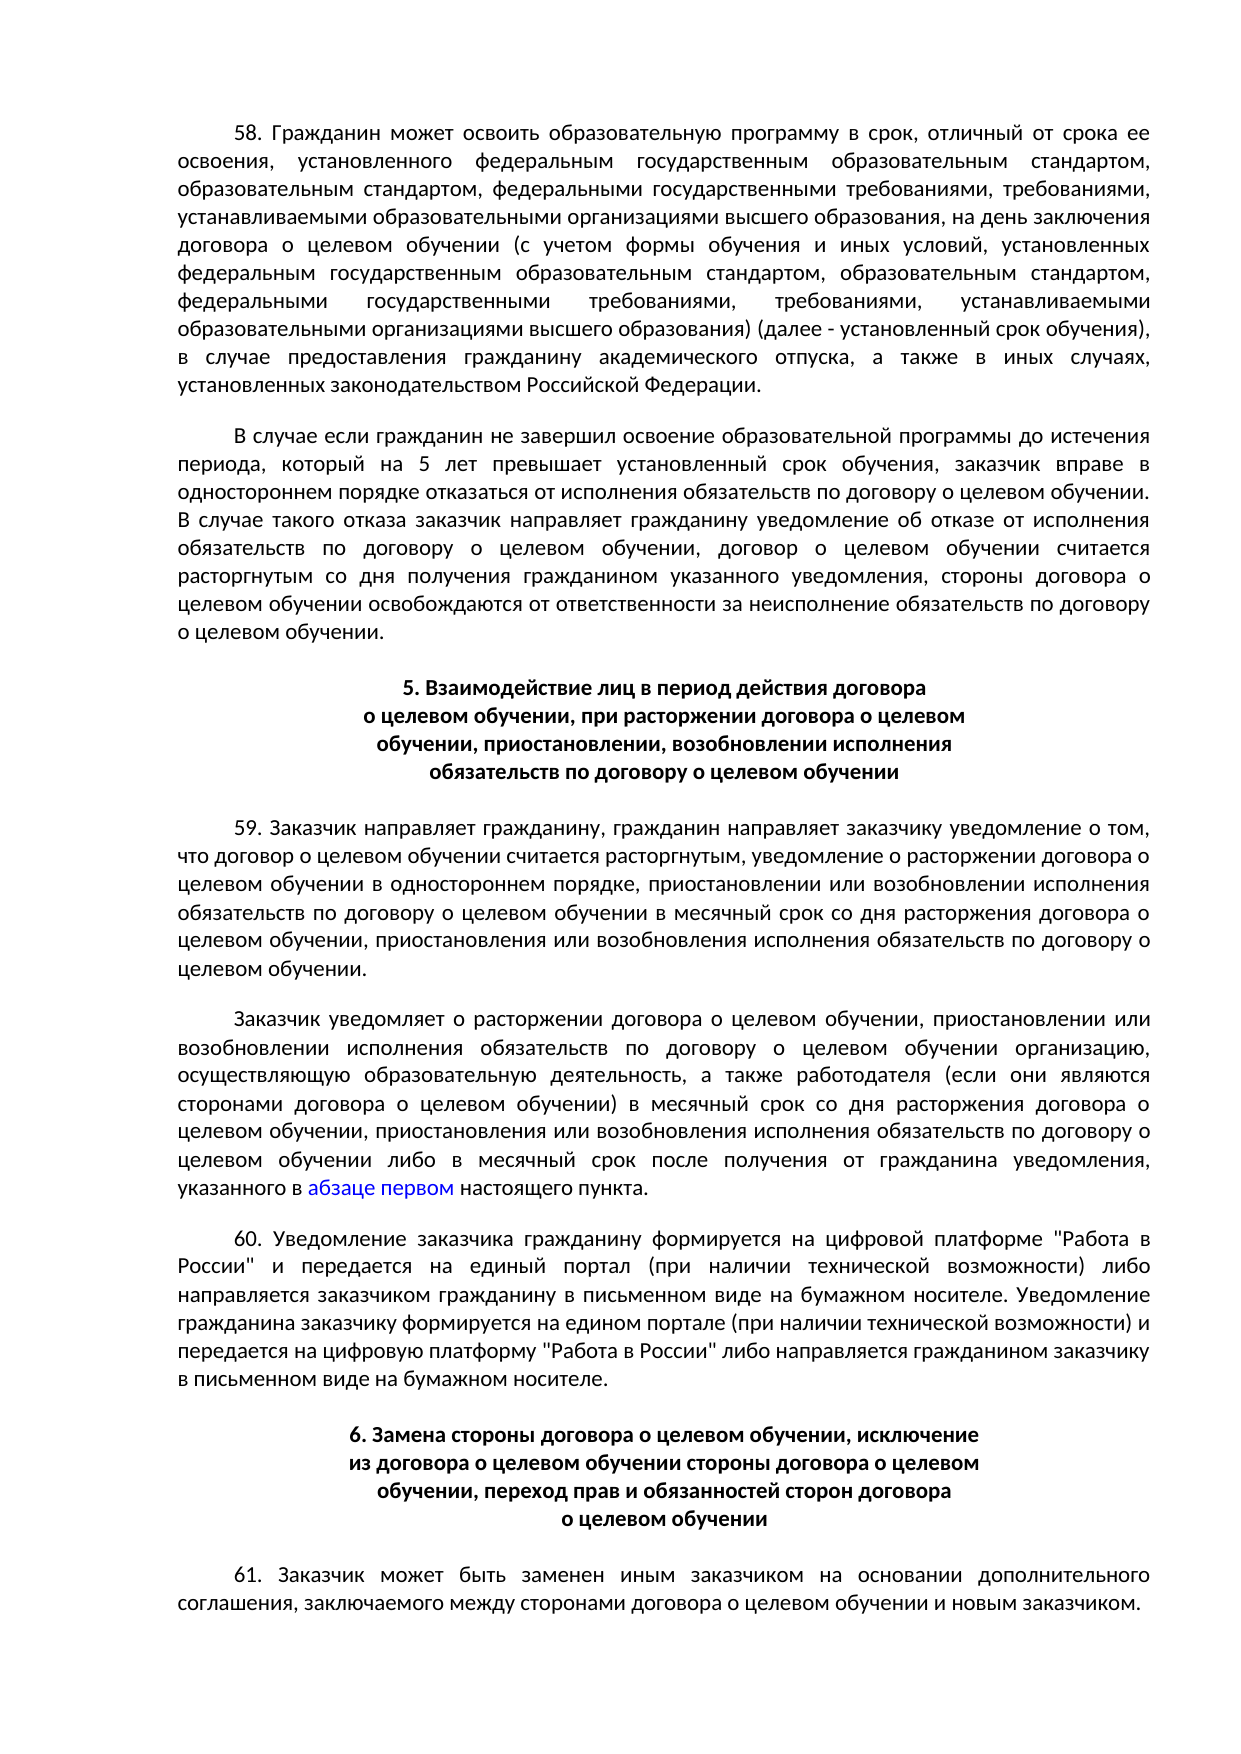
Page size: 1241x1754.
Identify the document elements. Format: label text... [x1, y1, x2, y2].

text В случае если гражданин не завершил освоение образовательной программы до истечения периода, который на 5 лет превышает установленный срок обучения, заказчик вправе в одностороннем порядке отказаться от исполнения обязательств по договору о целевом обучении. В случае такого отказа заказчик направляет гражданину уведомление об отказе от исполнения обязательств по договору о целевом обучении, договор о целевом обучении считается расторгнутым со дня получения гражданином указанного уведомления, стороны договора о целевом обучении освобождаются от ответственности за неисполнение обязательств по договору о целевом обучении. [177, 421, 1152, 645]
title о целевом обучении, при расторжении договора о целевом [177, 701, 1152, 729]
title 5. Взаимодействие лиц в период действия договора [177, 673, 1152, 701]
text 60. Уведомление заказчика гражданину формируется на цифровой платформе "Работа в России" и передается на единый портал (при наличии технической возможности) либо направляется заказчиком гражданину в письменном виде на бумажном носителе. Уведомление гражданина заказчику формируется на едином портале (при наличии технической возможности) и передается на цифровую платформу "Работа в России" либо направляется гражданином заказчику в письменном виде на бумажном носителе. [177, 1224, 1152, 1392]
title обучении, приостановлении, возобновлении исполнения [177, 729, 1152, 757]
text 59. Заказчик направляет гражданину, гражданин направляет заказчику уведомление о том, что договор о целевом обучении считается расторгнутым, уведомление о расторжении договора о целевом обучении в одностороннем порядке, приостановлении или возобновлении исполнения обязательств по договору о целевом обучении в месячный срок со дня расторжения договора о целевом обучении, приостановления или возобновления исполнения обязательств по договору о целевом обучении. [177, 813, 1152, 982]
text Заказчик уведомляет о расторжении договора о целевом обучении, приостановлении или возобновлении исполнения обязательств по договору о целевом обучении организацию, осуществляющую образовательную деятельность, а также работодателя (если они являются сторонами договора о целевом обучении) в месячный срок со дня расторжения договора о целевом обучении, приостановления или возобновления исполнения обязательств по договору о целевом обучении либо в месячный срок после получения от гражданина уведомления, указанного в абзаце первом настоящего пункта. [177, 1004, 1152, 1201]
title обязательств по договору о целевом обучении [177, 757, 1152, 786]
text 58. Гражданин может освоить образовательную программу в срок, отличный от срока ее освоения, установленного федеральным государственным образовательным стандартом, образовательным стандартом, федеральными государственными требованиями, требованиями, устанавливаемыми образовательными организациями высшего образования, на день заключения договора о целевом обучении (с учетом формы обучения и иных условий, установленных федеральным государственным образовательным стандартом, образовательным стандартом, федеральными государственными требованиями, требованиями, устанавливаемыми образовательными организациями высшего образования) (далее - установленный срок обучения), в случае предоставления гражданину академического отпуска, а также в иных случаях, установленных законодательством Российской Федерации. [177, 118, 1152, 398]
title о целевом обучении [177, 1504, 1152, 1532]
title из договора о целевом обучении стороны договора о целевом [177, 1448, 1152, 1476]
text 61. Заказчик может быть заменен иным заказчиком на основании дополнительного соглашения, заключаемого между сторонами договора о целевом обучении и новым заказчиком. [177, 1560, 1152, 1616]
title обучении, переход прав и обязанностей сторон договора [177, 1476, 1152, 1504]
title 6. Замена стороны договора о целевом обучении, исключение [177, 1420, 1152, 1448]
